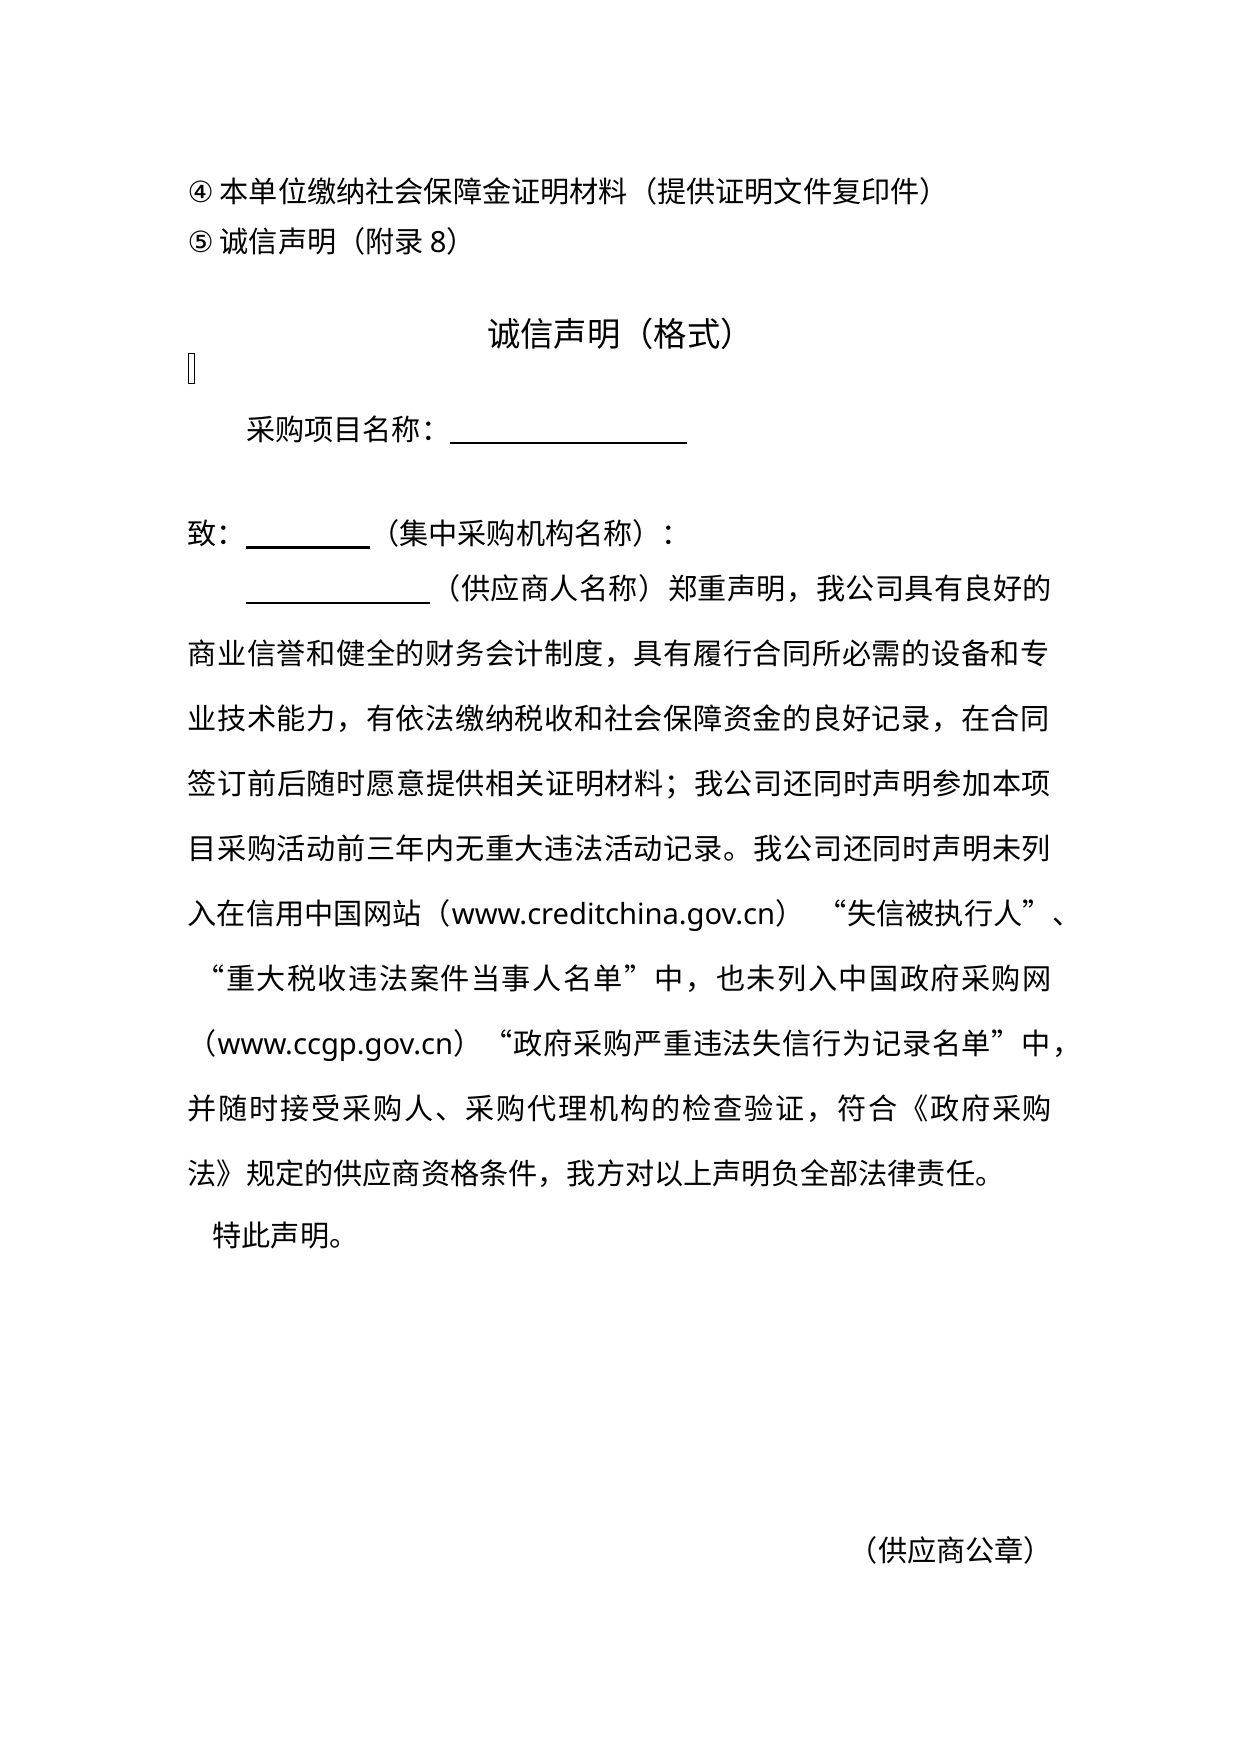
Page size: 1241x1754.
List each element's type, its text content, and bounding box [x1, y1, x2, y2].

text 特此声明。 [187, 1204, 1053, 1257]
text 致： （集中采购机构名称）： [187, 502, 1053, 554]
text 采购项目名称： [187, 398, 1053, 450]
text ⑤诚信声明（附录8） [187, 212, 1053, 262]
text （供应商人名称）郑重声明，我公司具有良好的商业信誉和健全的财务会计制度，具有履行合同所必需的设备和专业技术能力，有依法缴纳税收和社会保障资金的良好记录，在合同签订前后随时愿意提供相关证明材料；我公司还同时声明参加本项目采购活动前三年内无重大违法活动记录。我公司还同时声明未列入在信用中国网站（www.creditchina.gov.cn） “失信被执行人”、 “重大税收违法案件当事人名单”中，也未列入中国政府采购网（www.ccgp.gov.cn）“政府采购严重违法失信行为记录名单”中，并随时接受采购人、采购代理机构的检查验证，符合《政府采购法》规定的供应商资格条件，我方对以上声明负全部法律责任。 [187, 554, 1053, 1204]
text （供应商公章） [187, 1517, 1053, 1582]
text 诚信声明（格式） [187, 307, 1053, 356]
text ④本单位缴纳社会保障金证明材料（提供证明文件复印件） [187, 162, 1053, 212]
